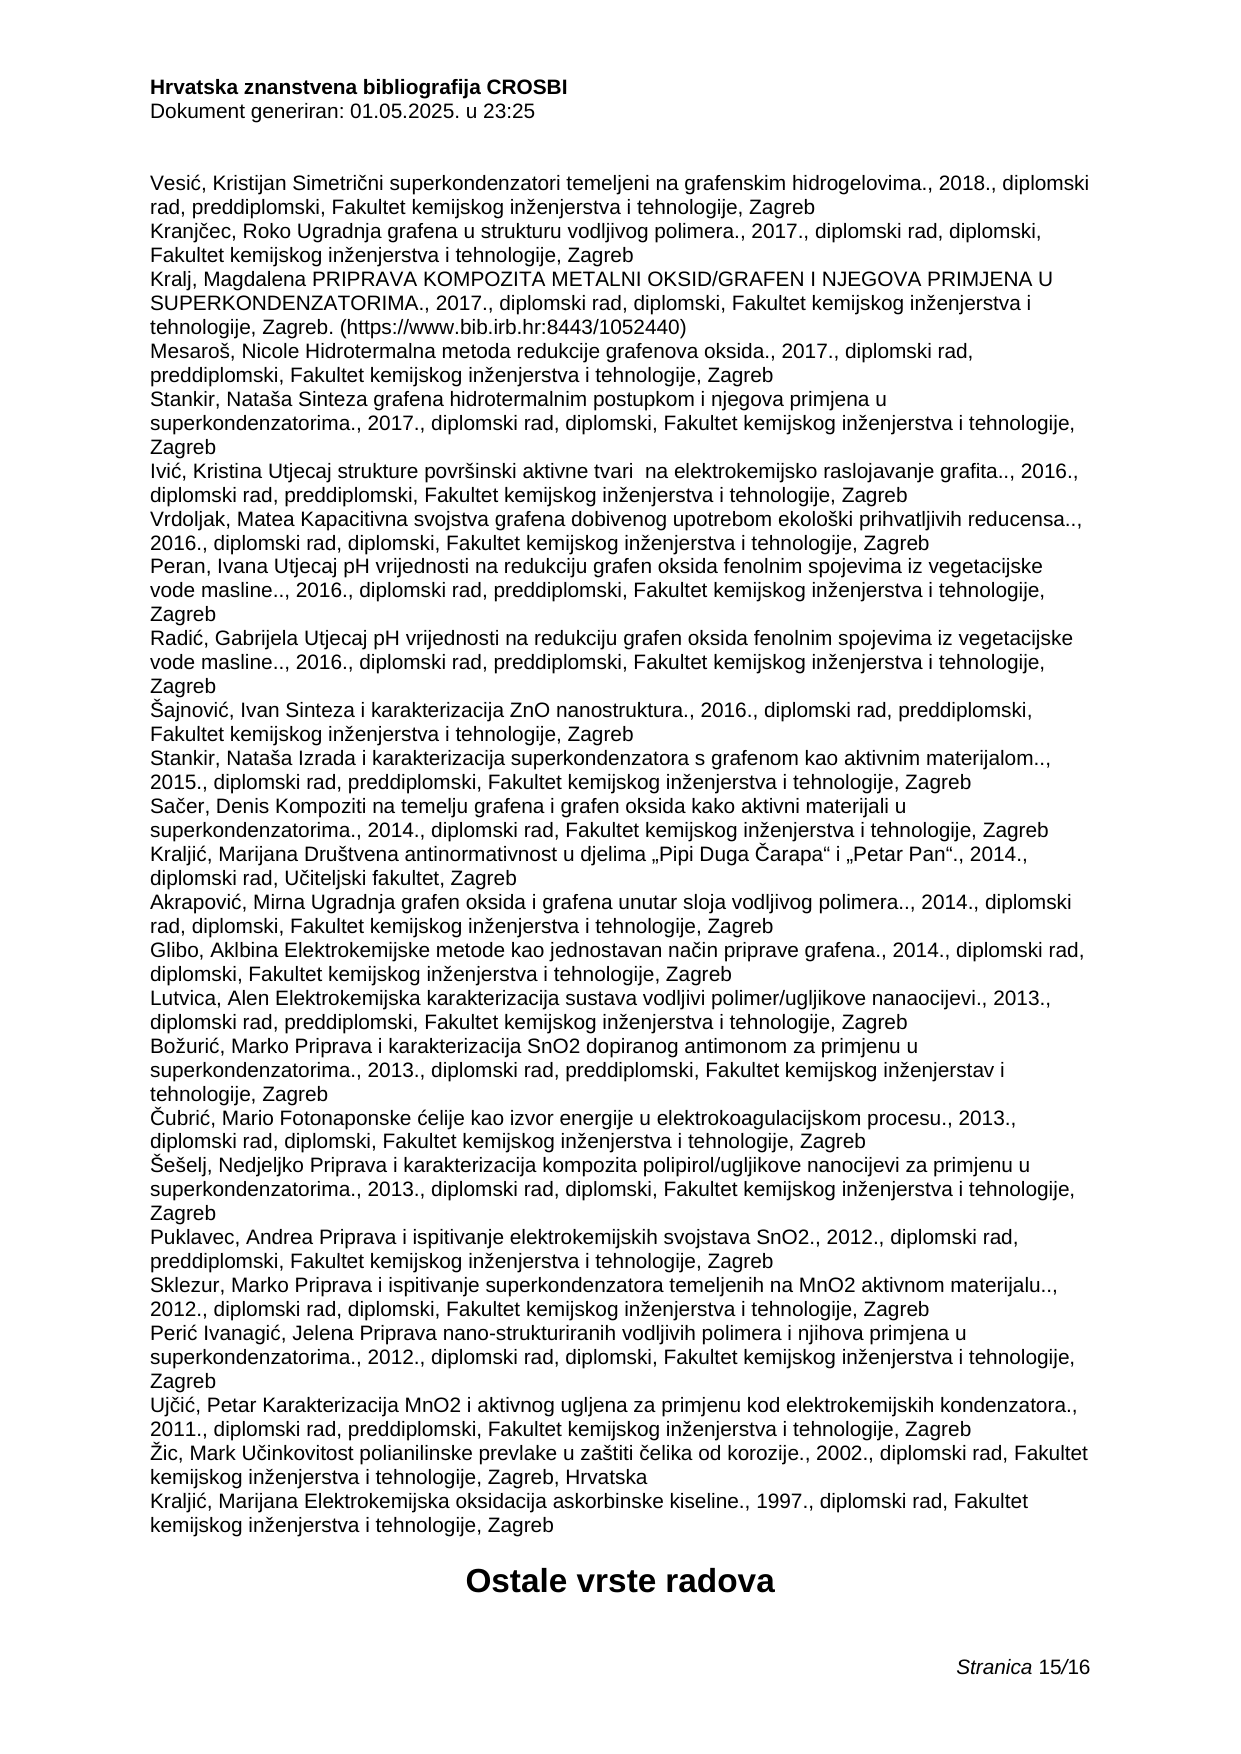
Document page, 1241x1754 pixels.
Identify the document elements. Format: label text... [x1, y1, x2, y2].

text Peran, Ivana [150, 554, 1090, 626]
text Sklezur, Marko [150, 1273, 1090, 1321]
text Perić Ivanagić, Jelena [150, 1321, 1090, 1393]
text Šešelj, Nedjeljko [150, 1153, 1090, 1225]
text Kralj, Magdalena [150, 267, 1090, 339]
text Ujčić, Petar [150, 1393, 1090, 1441]
text Šajnović, Ivan [150, 698, 1090, 746]
text Žic, Mark [150, 1441, 1090, 1489]
text Sačer, Denis [150, 794, 1090, 842]
text Stankir, Nataša [150, 746, 1090, 794]
text Kraljić, Marijana [150, 1489, 1090, 1537]
text Puklavec, Andrea [150, 1225, 1090, 1273]
text Lutvica, Alen [150, 986, 1090, 1033]
text Akrapović, Mirna [150, 890, 1090, 938]
text Radić, Gabrijela [150, 626, 1090, 698]
text Vrdoljak, Matea [150, 506, 1090, 554]
text Stankir, Nataša [150, 387, 1090, 458]
text Glibo, Aklbina [150, 938, 1090, 986]
text Ivić, Kristina [150, 458, 1090, 506]
text Božurić, Marko [150, 1033, 1090, 1105]
text Mesaroš, Nicole [150, 339, 1090, 387]
subtitle Ostale vrste radova [150, 1561, 1090, 1599]
text Vesić, Kristijan [150, 171, 1090, 219]
text Čubrić, Mario [150, 1105, 1090, 1153]
text Kranjčec, Roko [150, 219, 1090, 267]
text Kraljić, Marijana [150, 842, 1090, 890]
